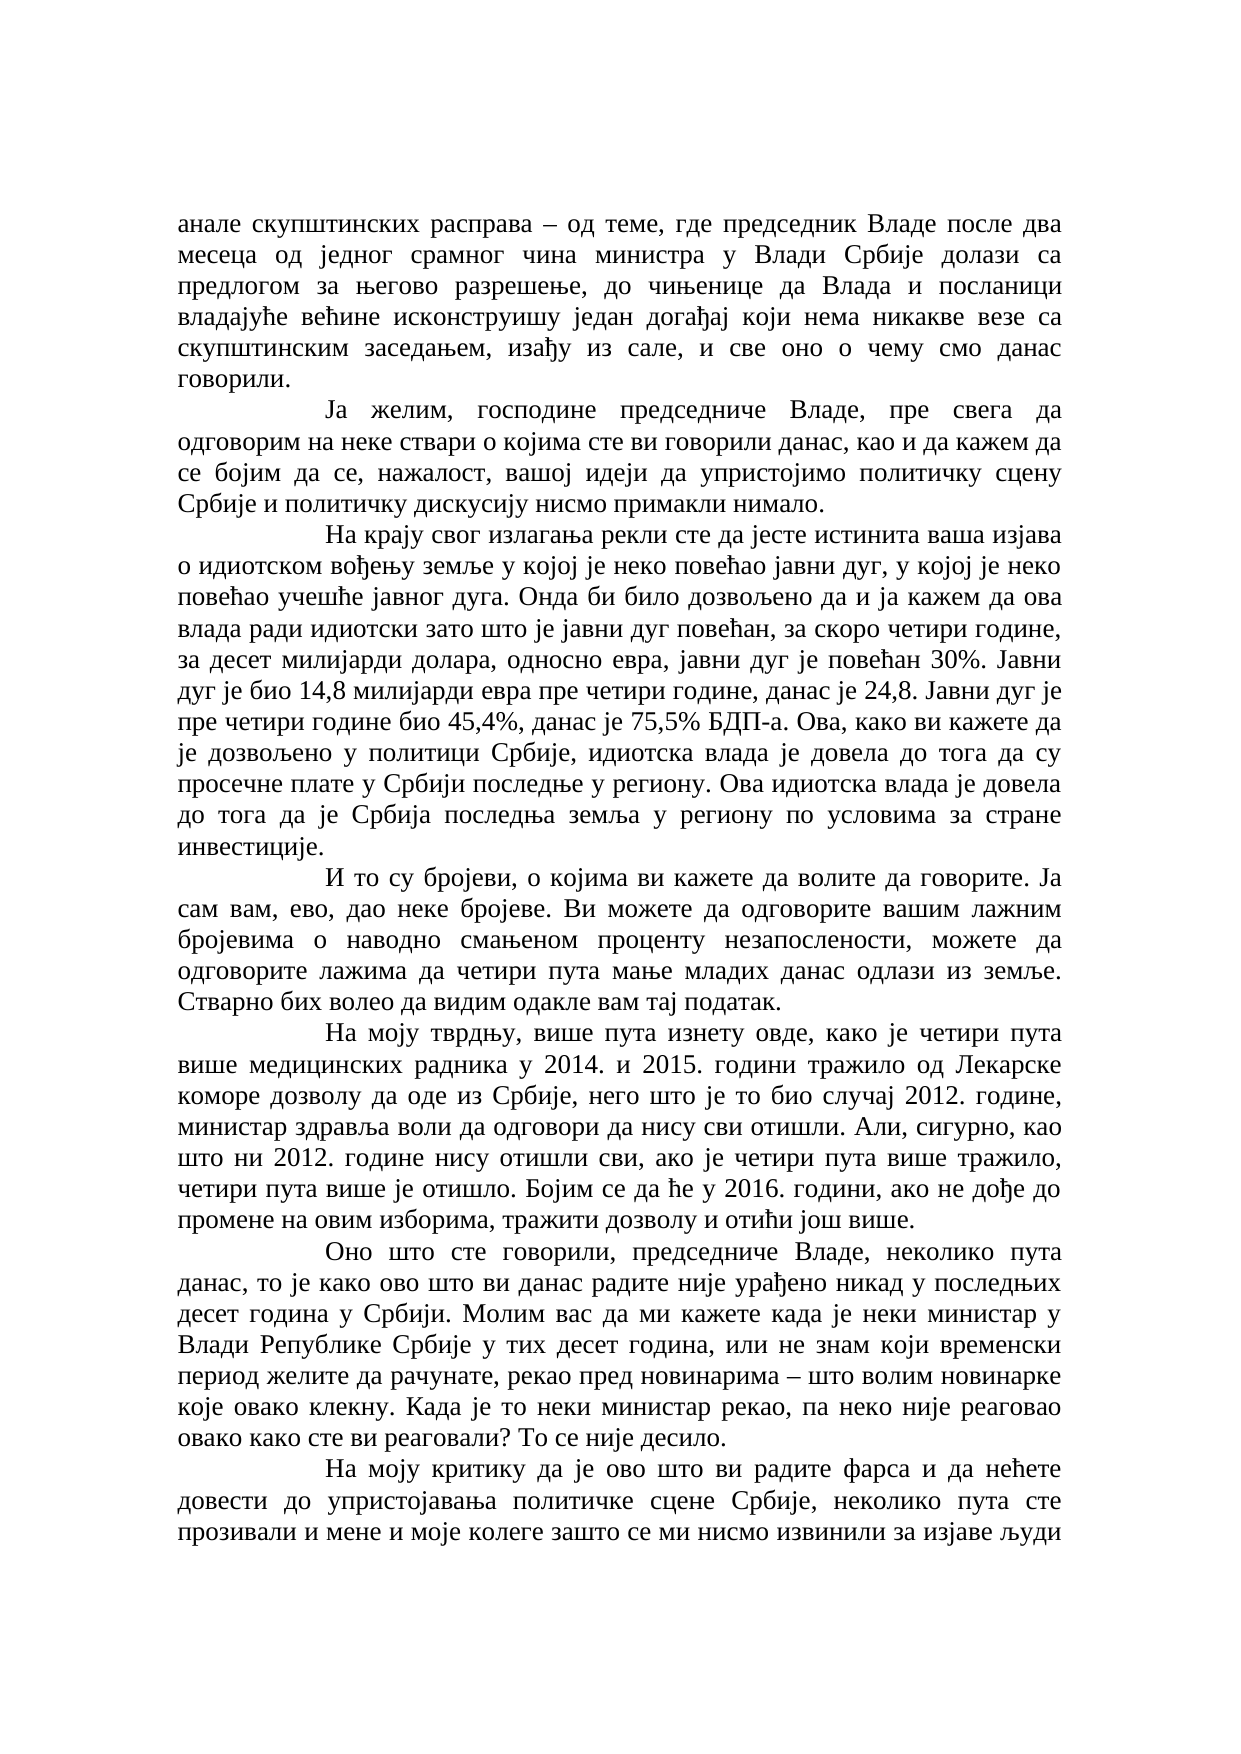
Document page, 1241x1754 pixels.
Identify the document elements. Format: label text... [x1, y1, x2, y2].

text На моју тврдњу, више пута изнету овде, како је четири пута више медицинских радника у 2014. и 2015. години тражило од Лекарске коморе дозволу да оде из Србије, него што је то био случај 2012. године, министар здравља воли да одговори да нису сви отишли. Али, сигурно, као што ни 2012. године нису отишли сви, ако је четири пута више тражило, четири пута више је отишло. Бојим се да ће у 2016. години, ако не дође до промене на овим изборима, тражити дозволу и отићи још више. [177, 1017, 1063, 1234]
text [177, 1453, 1063, 1546]
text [177, 207, 1063, 394]
text И то су бројеви, о којима ви кажете да волите да говорите. Ја сам вам, ево, дао неке бројеве. Ви можете да одговорите вашим лажним бројевима о наводно смањеном проценту незапослености, можете да одговорите лажима да четири пута мање младих данас одлази из земље. Стварно бих волео да видим одакле вам тај податак. [177, 861, 1063, 1017]
text Ја желим, господине председниче Владе, пре свега да одговорим на неке ствари о којима сте ви говорили данас, као и да кажем да се бојим да се, нажалост, вашој идеји да упристојимо политичку сцену Србије и политичку дискусију нисмо примакли нимало. [177, 394, 1063, 518]
text Оно што сте говорили, председниче Владе, неколико пута данас, то је како ово што ви данас радите није урађено никад у последњих десет година у Србији. Молим вас да ми кажете када је неки министар у Влади Републике Србије у тих десет година, или не знам који временски период желите да рачунате, рекао пред новинарима – што волим новинарке које овако клекну. Када је то неки министар рекао, па неко није реаговао овако како сте ви реаговали? То се није десило. [177, 1234, 1063, 1453]
text На крају свог излагања рекли сте да јесте истинита ваша изјава о идиотском вођењу земље у којој је неко повећао јавни дуг, у којој је неко повећао учешће јавног дуга. Онда би било дозвољено да и ја кажем да ова влада ради идиотски зато што је јавни дуг повећан, за скоро четири године, за десет милијарди долара, односно евра, јавни дуг је повећан 30%. Јавни дуг је био 14,8 милијарди евра пре четири године, данас је 24,8. Јавни дуг је пре четири године био 45,4%, данас је 75,5% БДП-а. Ова, како ви кажете да је дозвољено у политици Србије, идиотска влада је довела до тога да су просечне плате у Србији последње у региону. Ова идиотска влада је довела до тога да је Србија последња земља у региону по условима за стране инвестиције. [177, 518, 1063, 861]
